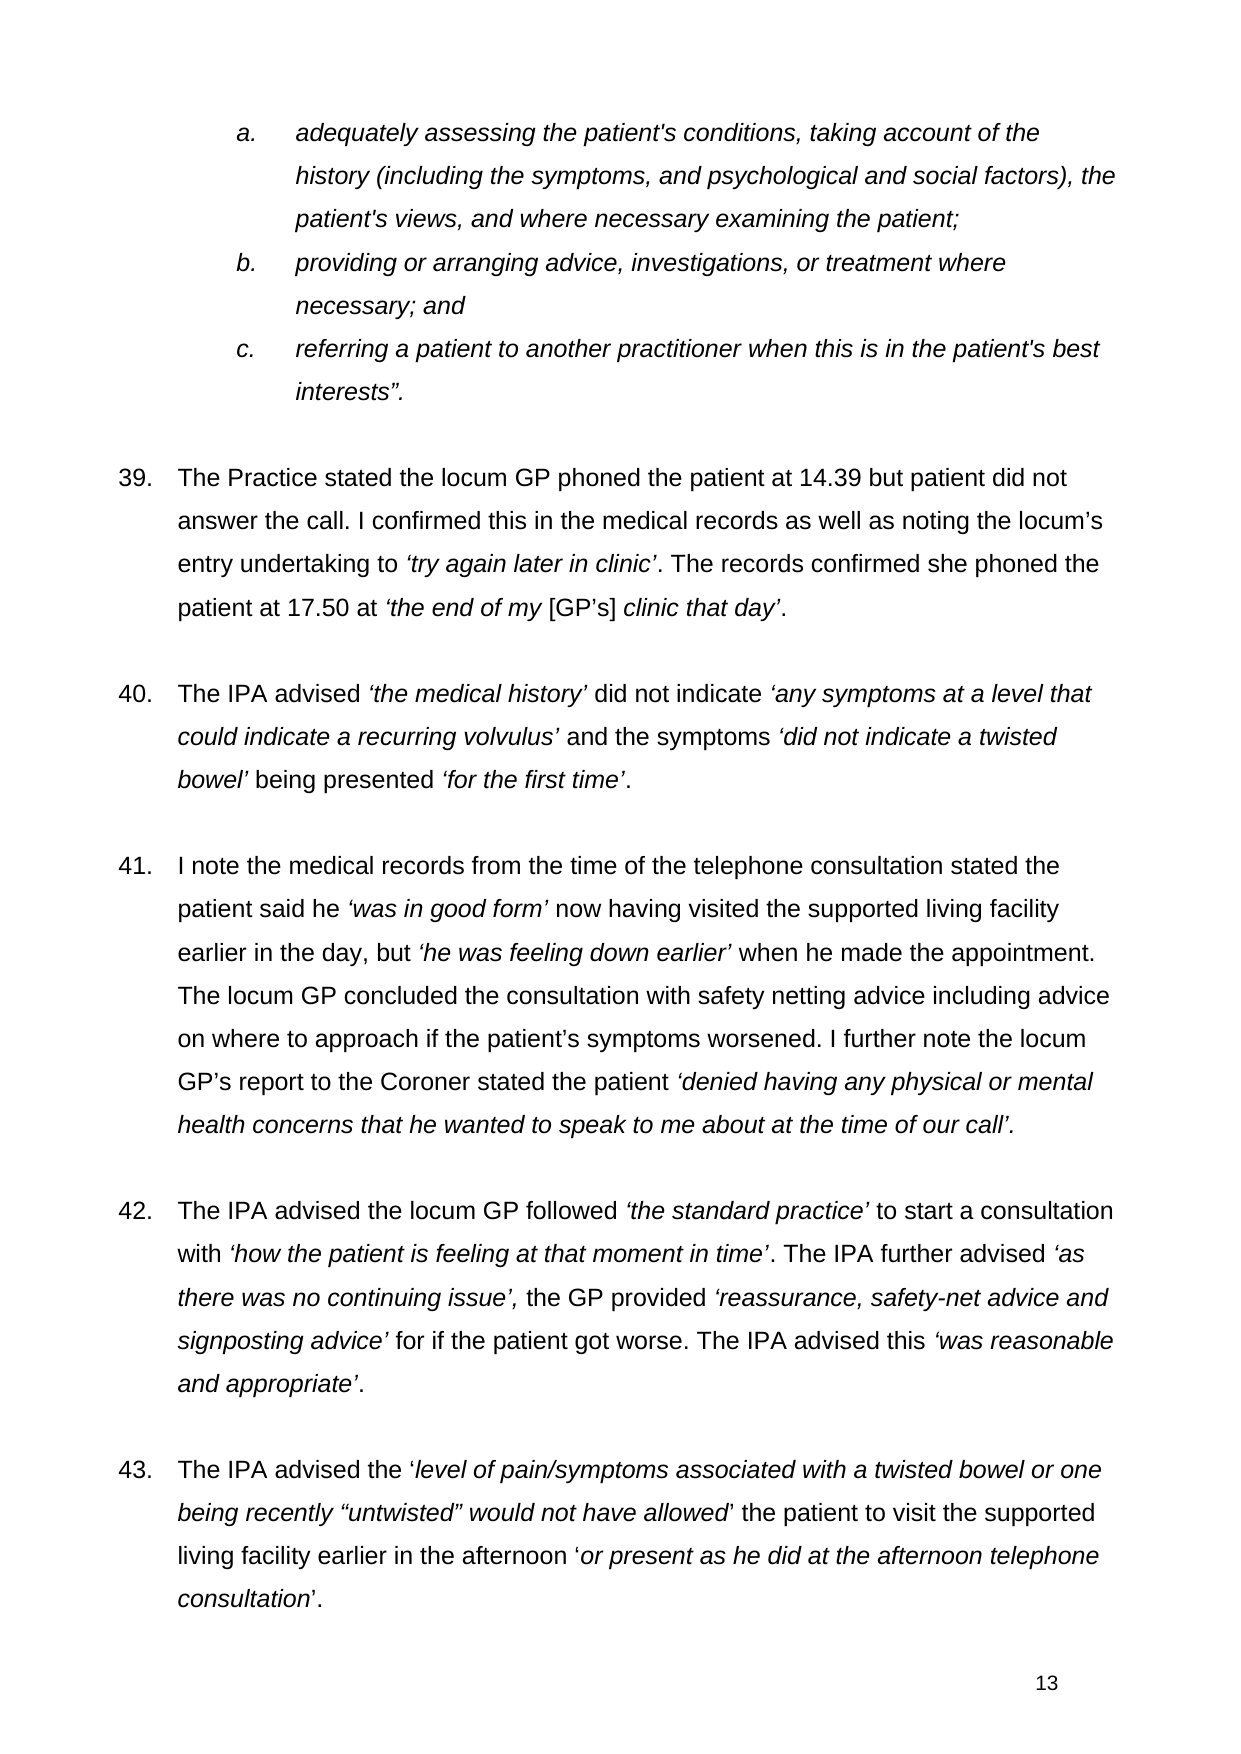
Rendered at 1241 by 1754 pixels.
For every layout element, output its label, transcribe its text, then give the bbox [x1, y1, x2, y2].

list I note the medical records from the time of the telephone consultation stated the patient said he ‘was in good form’ now having visited the supported living facility earlier in the day, but ‘he was feeling down earlier’ when he made the appointment. The locum GP concluded the consultation with safety netting advice including advice on where to approach if the patient’s symptoms worsened. I further note the locum GP’s report to the Coroner stated the patient ‘denied having any physical or mental health concerns that he wanted to speak to me about at the time of our call’. [118, 851, 1122, 1139]
list a. adequately assessing the patient's conditions, taking account of the history (including the symptoms, and psychological and social factors), the patient's views, and where necessary examining the patient; [236, 118, 1122, 233]
list b. providing or arranging advice, investigations, or treatment where necessary; and [236, 247, 1122, 319]
list c. referring a patient to another practitioner when this is in the patient's best interests”. [236, 334, 1122, 406]
list The IPA advised ‘the medical history’ did not indicate ‘any symptoms at a level that could indicate a recurring volvulus’ and the symptoms ‘did not indicate a twisted bowel’ being presented ‘for the first time’. [118, 679, 1122, 794]
list The Practice stated the locum GP phoned the patient at 14.39 but patient did not answer the call. I confirmed this in the medical records as well as noting the locum’s entry undertaking to ‘try again later in clinic’. The records confirmed she phoned the patient at 17.50 at ‘the end of my [GP’s] clinic that day’. [118, 463, 1122, 621]
list The IPA advised the locum GP followed ‘the standard practice’ to start a consultation with ‘how the patient is feeling at that moment in time’. The IPA further advised ‘as there was no continuing issue’, the GP provided ‘reassurance, safety-net advice and signposting advice’ for if the patient got worse. The IPA advised this ‘was reasonable and appropriate’. [118, 1196, 1122, 1397]
list The IPA advised the ‘level of pain/symptoms associated with a twisted bowel or one being recently “untwisted” would not have allowed’ the patient to visit the supported living facility earlier in the afternoon ‘or present as he did at the afternoon telephone consultation’. [118, 1455, 1122, 1613]
